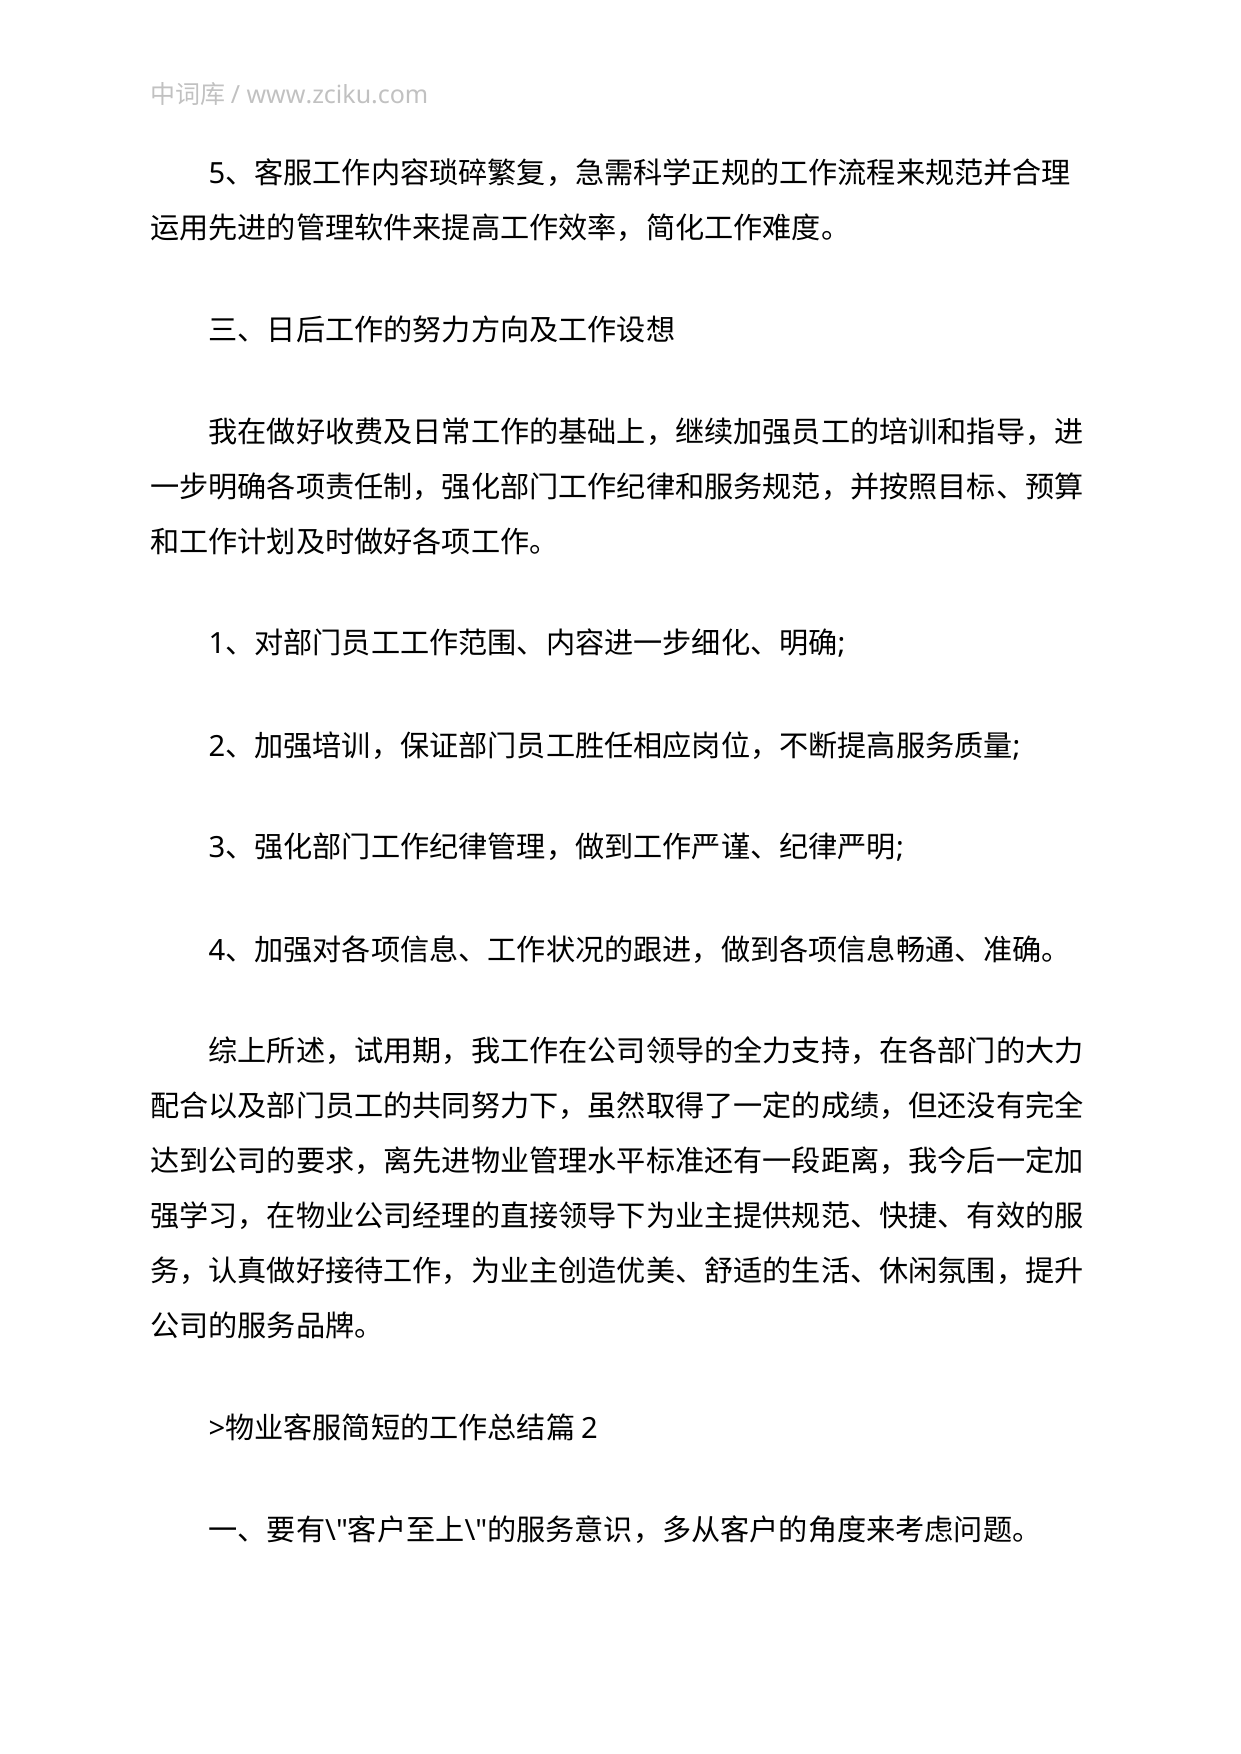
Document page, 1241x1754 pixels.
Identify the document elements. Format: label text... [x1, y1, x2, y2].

text 5、客服工作内容琐碎繁复，急需科学正规的工作流程来规范并合理运用先进的管理软件来提高工作效率，简化工作难度。 [150, 150, 1090, 247]
text >物业客服简短的工作总结篇2 [150, 1404, 1090, 1447]
text 一、要有\"客户至上\"的服务意识，多从客户的角度来考虑问题。 [150, 1506, 1090, 1549]
text 综上所述，试用期，我工作在公司领导的全力支持，在各部门的大力配合以及部门员工的共同努力下，虽然取得了一定的成绩，但还没有完全达到公司的要求，离先进物业管理水平标准还有一段距离，我今后一定加强学习，在物业公司经理的直接领导下为业主提供规范、快捷、有效的服务，认真做好接待工作，为业主创造优美、舒适的生活、休闲氛围，提升公司的服务品牌。 [150, 1028, 1090, 1345]
text 三、日后工作的努力方向及工作设想 [150, 307, 1090, 349]
text 我在做好收费及日常工作的基础上，继续加强员工的培训和指导，进一步明确各项责任制，强化部门工作纪律和服务规范，并按照目标、预算和工作计划及时做好各项工作。 [150, 408, 1090, 561]
text 4、加强对各项信息、工作状况的跟进，做到各项信息畅通、准确。 [150, 926, 1090, 968]
text 2、加强培训，保证部门员工胜任相应岗位，不断提高服务质量; [150, 722, 1090, 764]
text 1、对部门员工工作范围、内容进一步细化、明确; [150, 620, 1090, 662]
text 3、强化部门工作纪律管理，做到工作严谨、纪律严明; [150, 824, 1090, 866]
